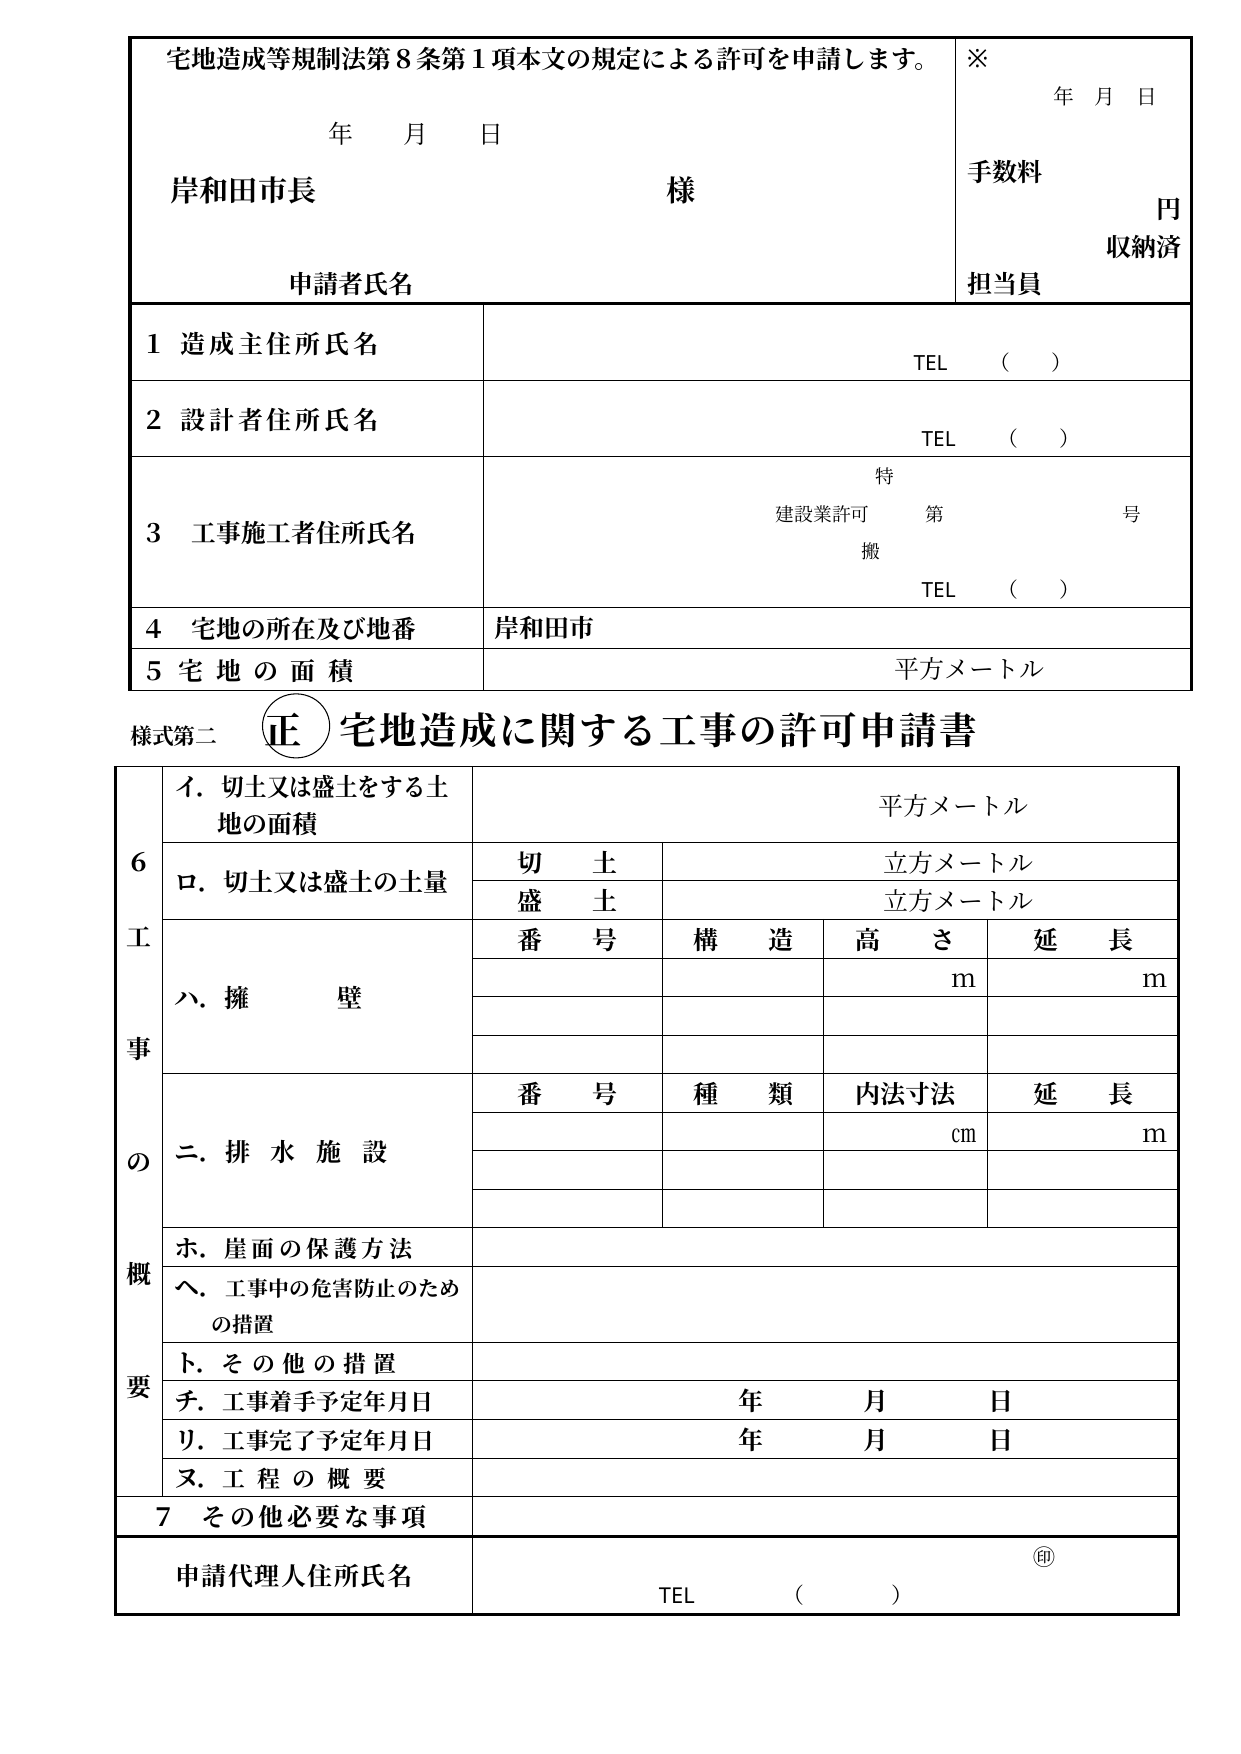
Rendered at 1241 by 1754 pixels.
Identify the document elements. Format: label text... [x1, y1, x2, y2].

table_cell 種 類 [663, 1074, 823, 1112]
table_cell [473, 1459, 1177, 1496]
table_cell [473, 1228, 1177, 1266]
table_cell 年 月 日 [473, 1381, 1177, 1419]
table_cell リ．工事完了予定年月日 [163, 1420, 472, 1457]
table_header ６ 工 事 の 概 要 [117, 767, 162, 1496]
table_cell 内法寸法 [824, 1074, 987, 1112]
table_cell [988, 1036, 1177, 1073]
table_cell [473, 1113, 662, 1150]
table_cell [824, 1036, 987, 1073]
table_cell チ．工事着手予定年月日 [163, 1381, 472, 1419]
table_cell ヘ．工事中の危害防止のための措置 [163, 1267, 472, 1342]
table_cell [824, 1151, 987, 1189]
table_cell 構 造 [663, 920, 823, 957]
table_cell 申請代理人住所氏名 [117, 1538, 472, 1613]
table_cell [663, 1036, 823, 1073]
table_cell ｍ [824, 959, 987, 996]
table_cell TEL （ ） [484, 305, 1190, 380]
table_cell [473, 1267, 1177, 1342]
table_cell ニ．排 水 施 設 [163, 1074, 472, 1227]
table_cell 平方メートル [484, 649, 1190, 690]
table_cell [824, 997, 987, 1034]
table_cell ロ．切土又は盛土の土量 [163, 843, 472, 919]
table_header 平方メートル [473, 767, 1177, 842]
table_cell 高 さ [824, 920, 987, 957]
table_cell 年 月 日 [473, 1420, 1177, 1457]
table_header ※ 年 月 日 手数料 円 収納済 担当員 [956, 39, 1190, 302]
table_cell 切 土 [473, 843, 662, 880]
table_cell 岸和田市 [484, 608, 1190, 648]
table_cell TEL （ ） [484, 381, 1190, 456]
table_cell ７ その他必要な事項 [117, 1497, 472, 1534]
table_cell [824, 1190, 987, 1227]
table_cell ハ．擁壁 [163, 920, 472, 1073]
table_cell [473, 959, 662, 996]
table_cell [988, 1151, 1177, 1189]
table_cell [663, 959, 823, 996]
table_cell ｍ [988, 959, 1177, 996]
table_cell 延 長 [988, 920, 1177, 957]
table_cell ホ．崖面の保護方法 [163, 1228, 472, 1266]
table_cell 立方メートル [663, 881, 1177, 919]
table_cell [663, 1190, 823, 1227]
table_cell [473, 1151, 662, 1189]
table_cell 番 号 [473, 920, 662, 957]
table_cell ㎝ [824, 1113, 987, 1150]
table_cell ４ 宅地の所在及び地番 [132, 608, 483, 648]
table_cell 延 長 [988, 1074, 1177, 1112]
table_cell [663, 997, 823, 1034]
table_cell ｍ [988, 1113, 1177, 1150]
table_header イ．切土又は盛土をする土 地の面積 [163, 767, 472, 842]
table_cell [663, 1151, 823, 1189]
table_cell 盛 土 [473, 881, 662, 919]
table_cell 特 建設業許可 第 号 搬 TEL （ ） [484, 457, 1190, 607]
table_cell [473, 997, 662, 1034]
table_cell [988, 997, 1177, 1034]
table_cell ㊞ TEL （ ） [473, 1538, 1177, 1613]
table_cell [473, 1190, 662, 1227]
table_cell [473, 1343, 1177, 1380]
table_cell 番 号 [473, 1074, 662, 1112]
table_cell ２ 設計者住所氏名 [132, 381, 483, 456]
table_cell ト．その他の措置 [163, 1343, 472, 1380]
table_cell ３ 工事施工者住所氏名 [132, 457, 483, 607]
table_cell [473, 1036, 662, 1073]
table_cell ヌ．工程の概要 [163, 1459, 472, 1496]
table_cell [988, 1190, 1177, 1227]
table_cell [473, 1497, 1177, 1534]
table_cell １ 造成主住所氏名 [132, 305, 483, 380]
table_cell [663, 1113, 823, 1150]
table_cell 立方メートル [663, 843, 1177, 880]
table_header 宅地造成等規制法第８条第１項本文の規定による許可を申請します。 年 月 日 岸和田市長 様 申請者氏名 [132, 39, 955, 302]
table_cell ５宅地の面積 [132, 649, 483, 690]
text 様式第二 正 宅地造成に関する工事の許可申請書 [130, 691, 1152, 766]
